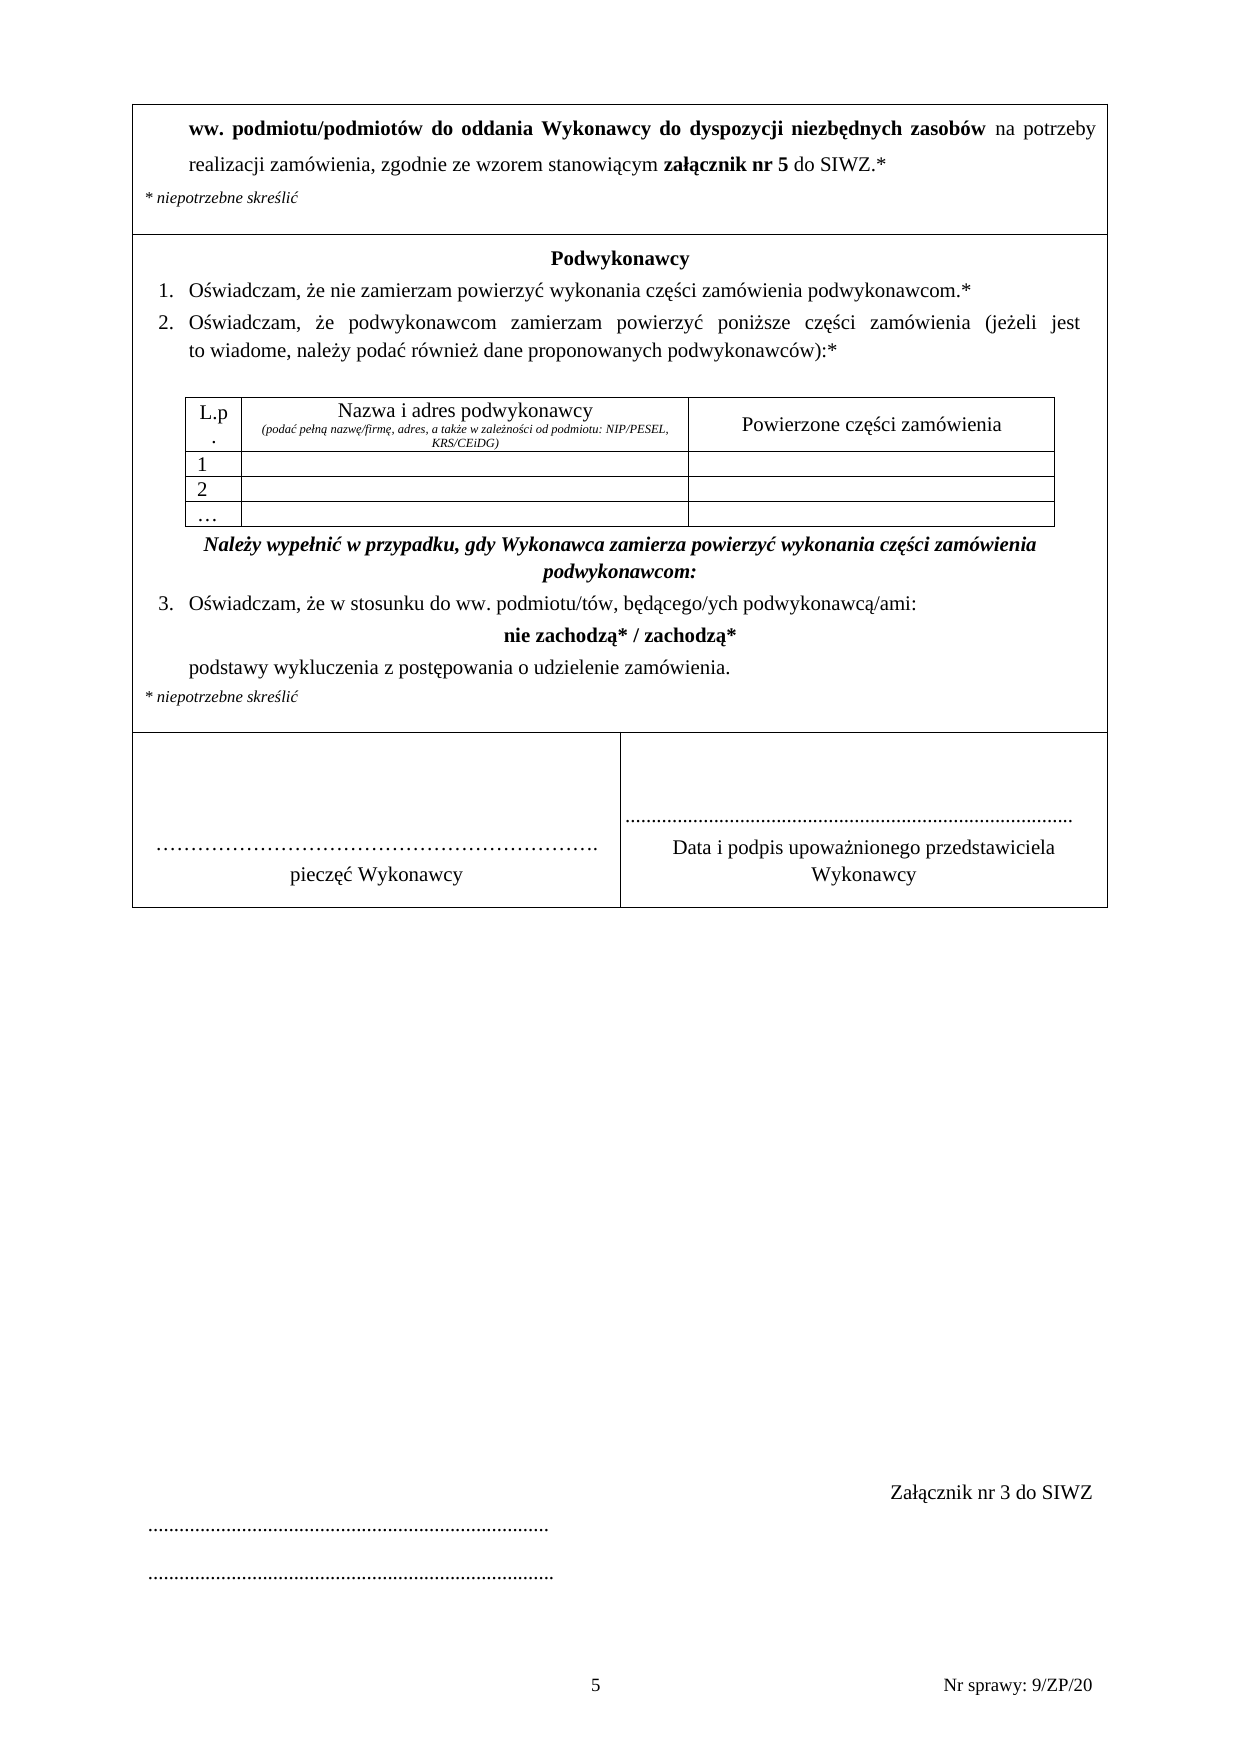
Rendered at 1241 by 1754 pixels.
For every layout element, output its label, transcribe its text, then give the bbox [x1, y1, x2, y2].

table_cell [133, 105, 1107, 233]
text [148, 1560, 1092, 1584]
text Załącznik nr 3 do SIWZ [148, 1480, 1092, 1504]
text ............................................................................. [148, 1512, 1092, 1536]
table_cell ...................................................................................... Data i podpis upoważnionego przedstawiciela Wykonawcy [621, 733, 1107, 907]
table_cell Podwykonawcy Oświadczam, że nie zamierzam powierzyć wykonania części zamówienia podwykonawcom.* Oświadczam, że podwykonawcom zamierzam powierzyć poniższe części zamówienia (jeżeli jest to wiadome, należy podać również dane proponowanych podwykonawców):* Należy wypełnić w przypadku, gdy Wykonawca zamierza powierzyć wykonania części zamówienia podwykonawcom: Oświadczam, że w stosunku do ww. podmiotu/tów, będącego/ych podwykonawcą/ami: nie zachodzą* / zachodzą* podstawy wykluczenia z postępowania o udzielenie zamówienia. * niepotrzebne skreślić [133, 235, 1107, 732]
table_cell ………………………………………………………. pieczęć Wykonawcy [133, 733, 620, 907]
